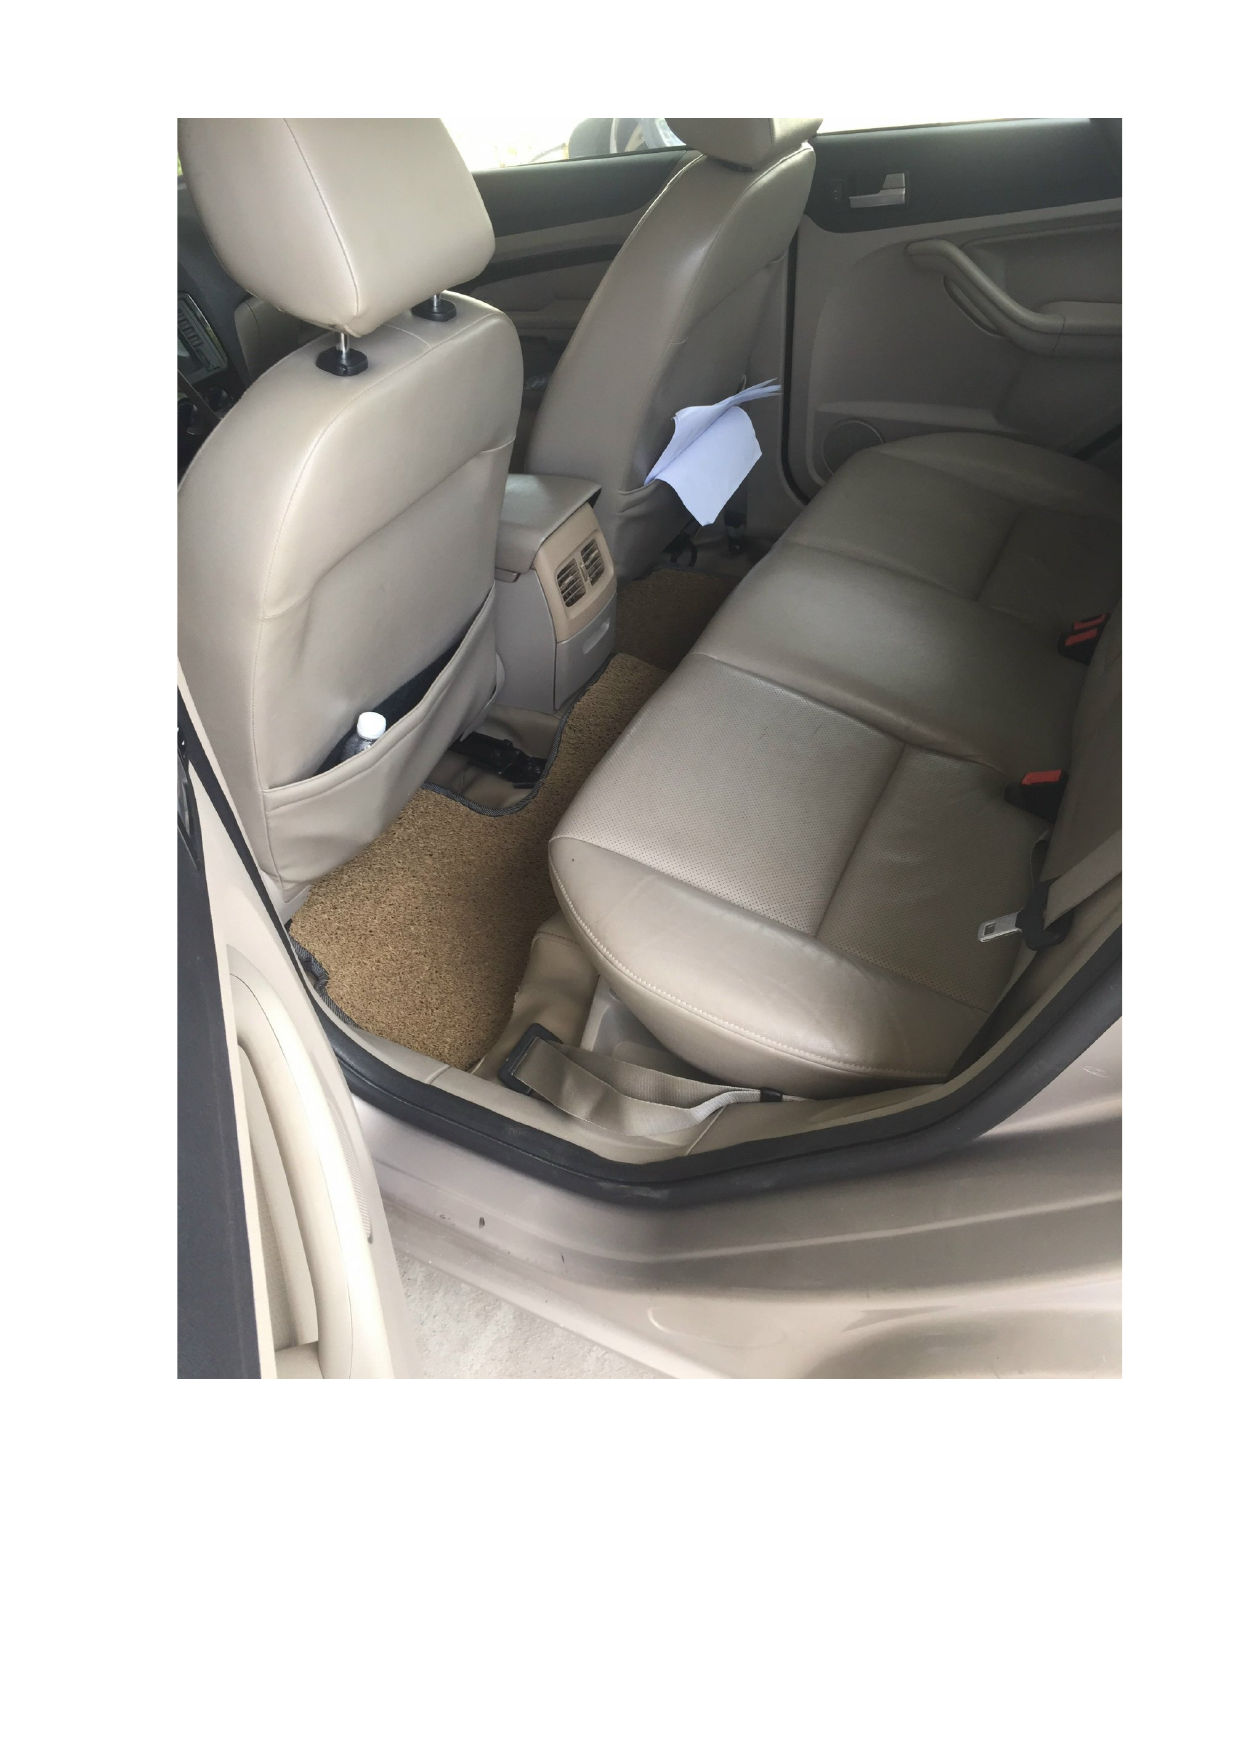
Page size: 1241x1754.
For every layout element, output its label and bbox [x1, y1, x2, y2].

picture [177, 118, 1123, 1379]
